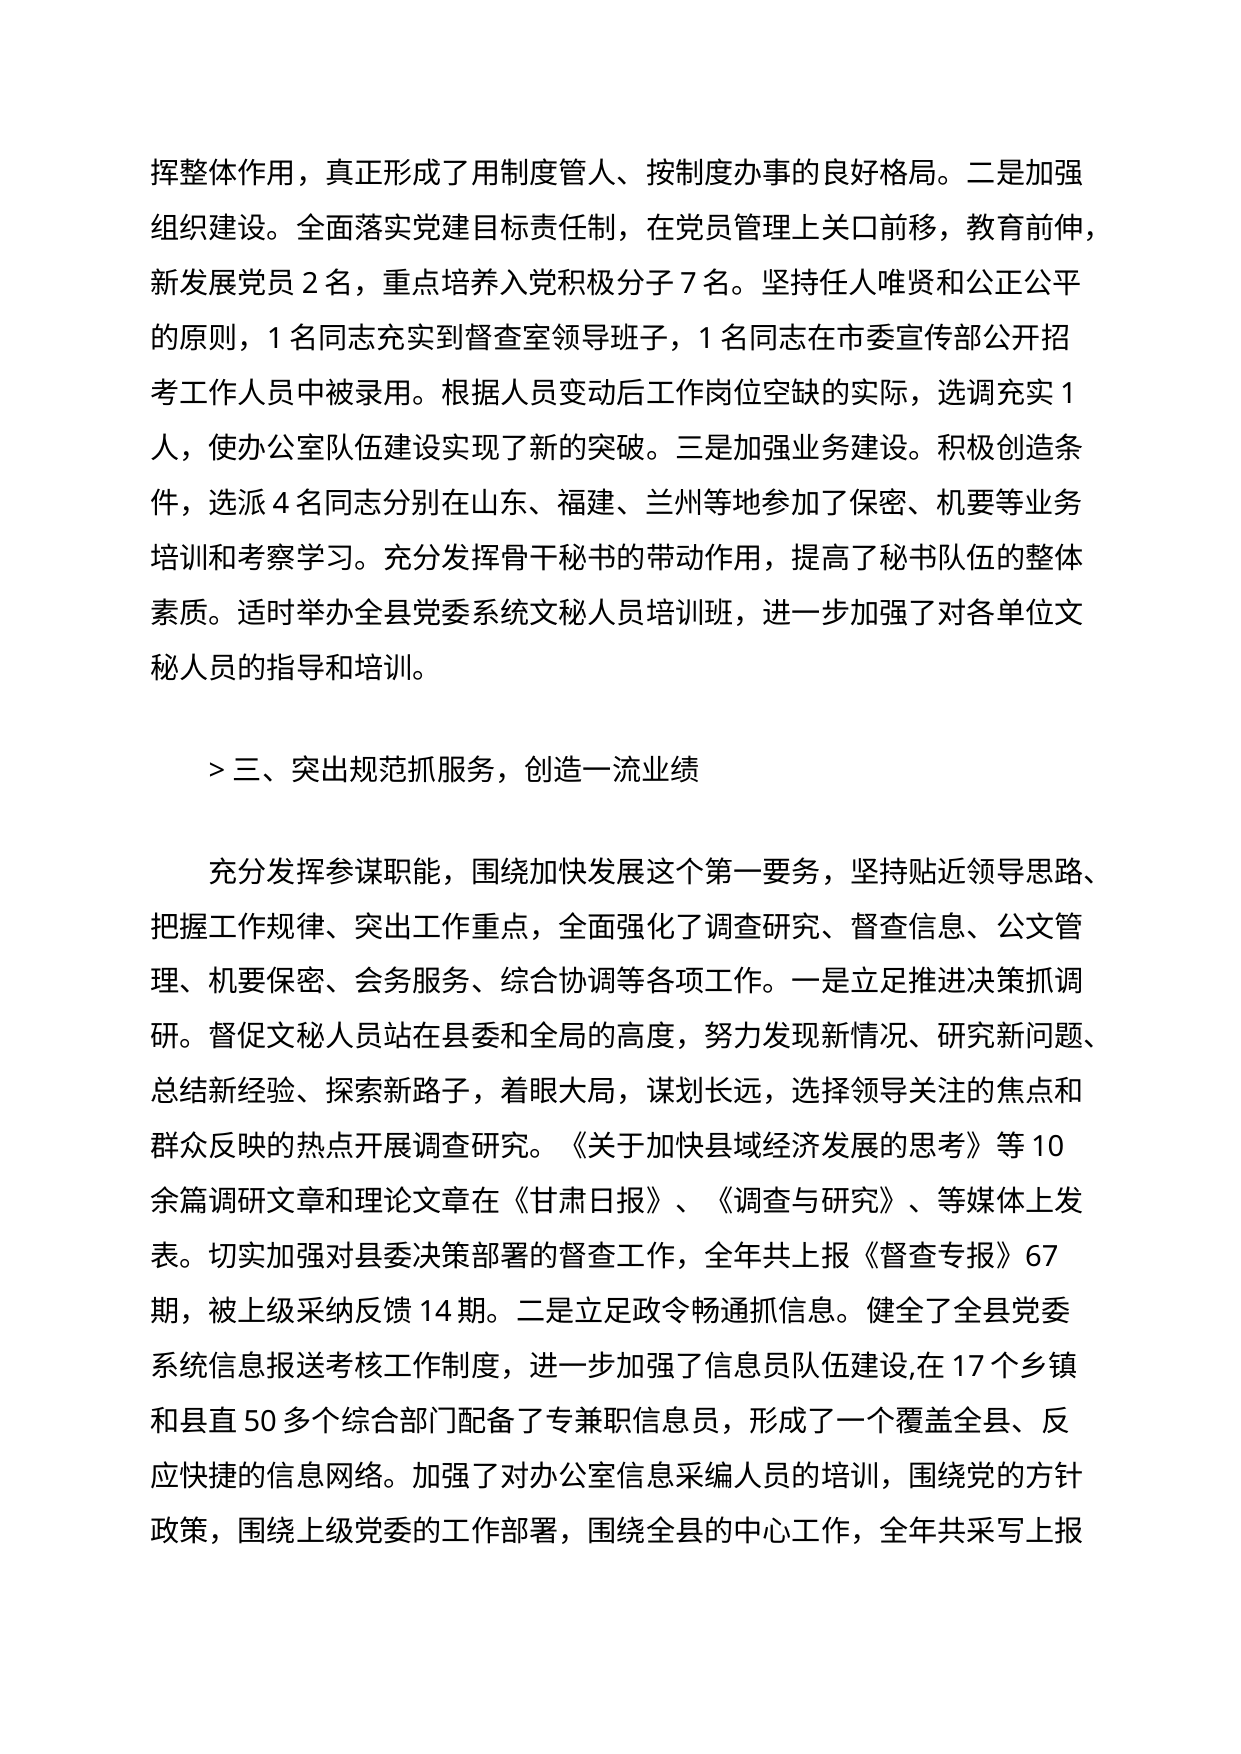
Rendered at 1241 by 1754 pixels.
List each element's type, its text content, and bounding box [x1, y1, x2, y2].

text > 三、突出规范抓服务，创造一流业绩 [150, 746, 1090, 789]
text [150, 150, 1090, 687]
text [150, 848, 1090, 1550]
